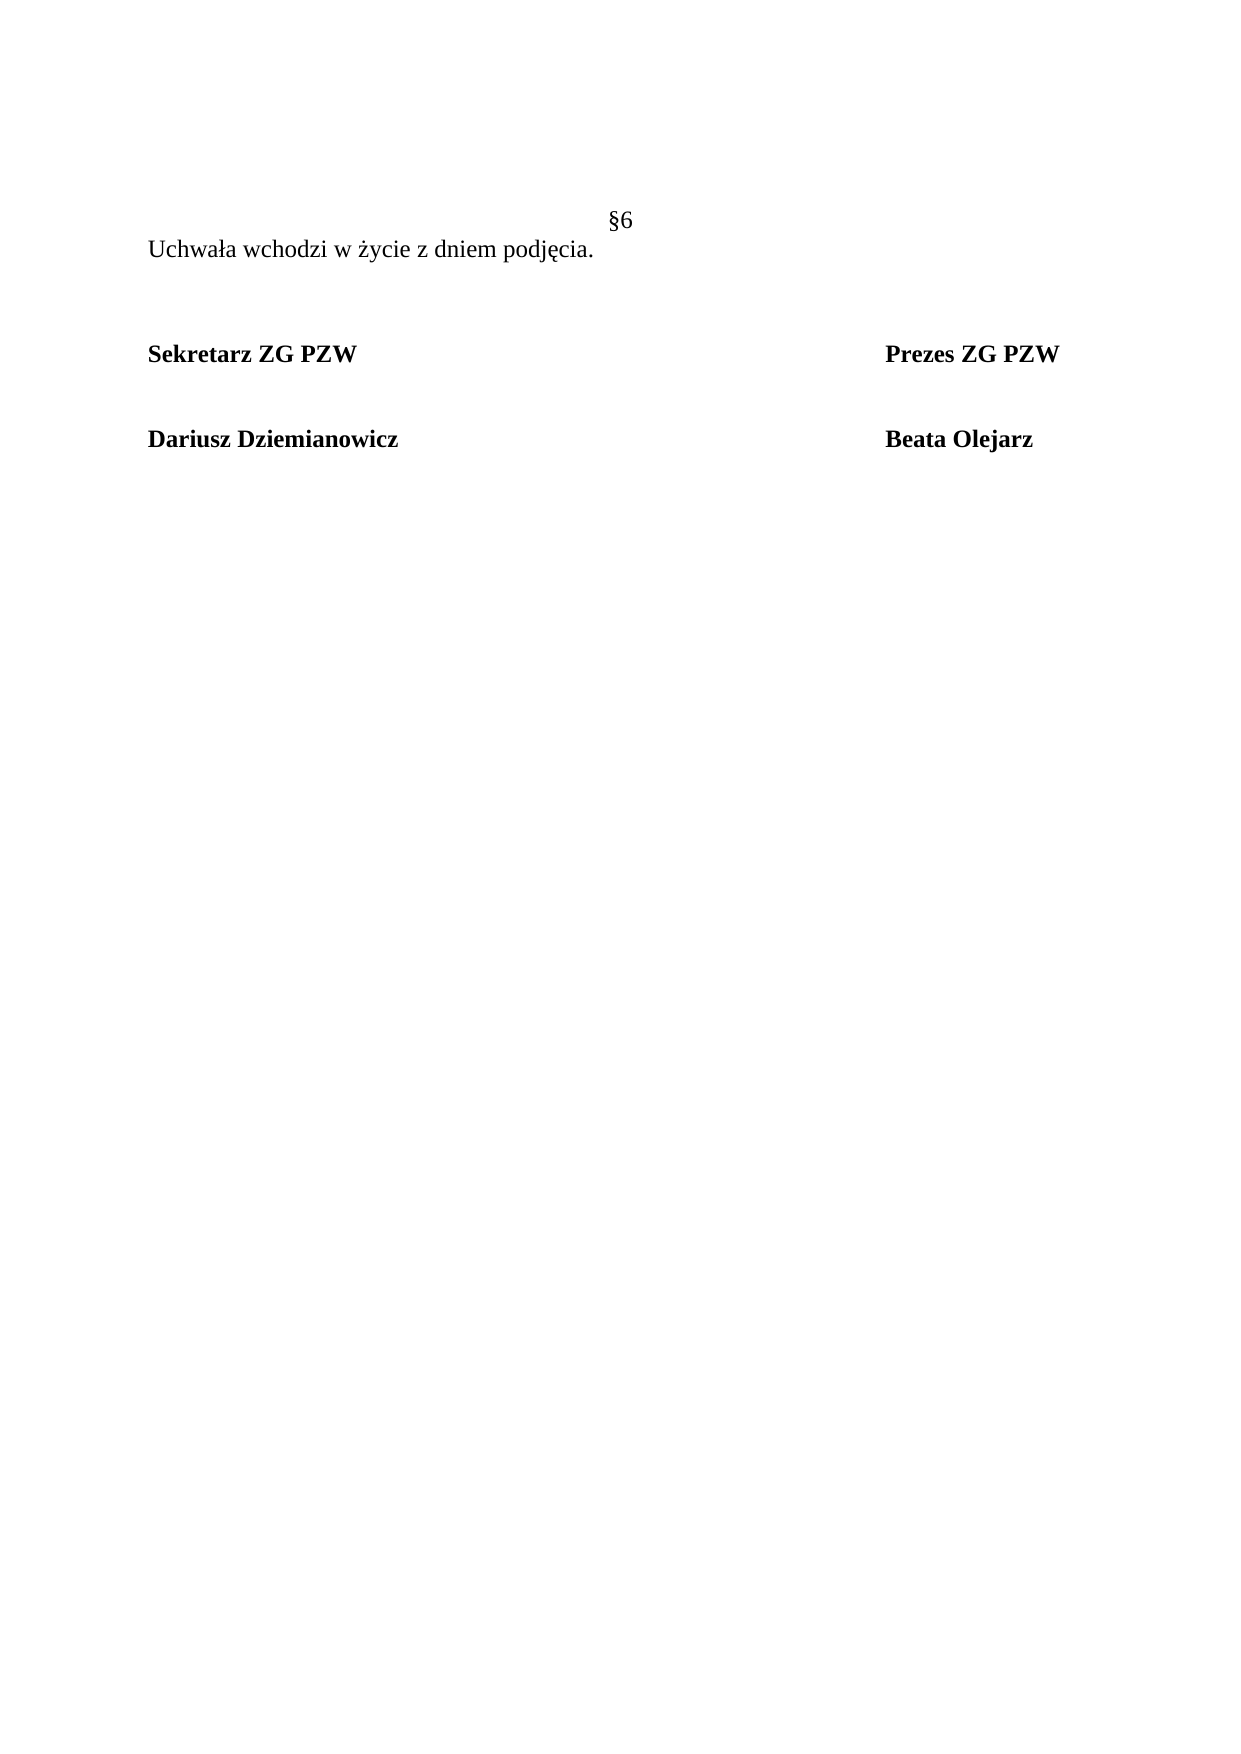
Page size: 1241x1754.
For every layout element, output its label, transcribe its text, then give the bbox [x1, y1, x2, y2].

text Dariusz Dziemianowicz Beata Olejarz [148, 424, 1093, 453]
text Sekretarz ZG PZW Prezes ZG PZW [148, 339, 1093, 368]
text Uchwała wchodzi w życie z dniem podjęcia. [148, 234, 1093, 263]
text §6 [148, 205, 1093, 234]
